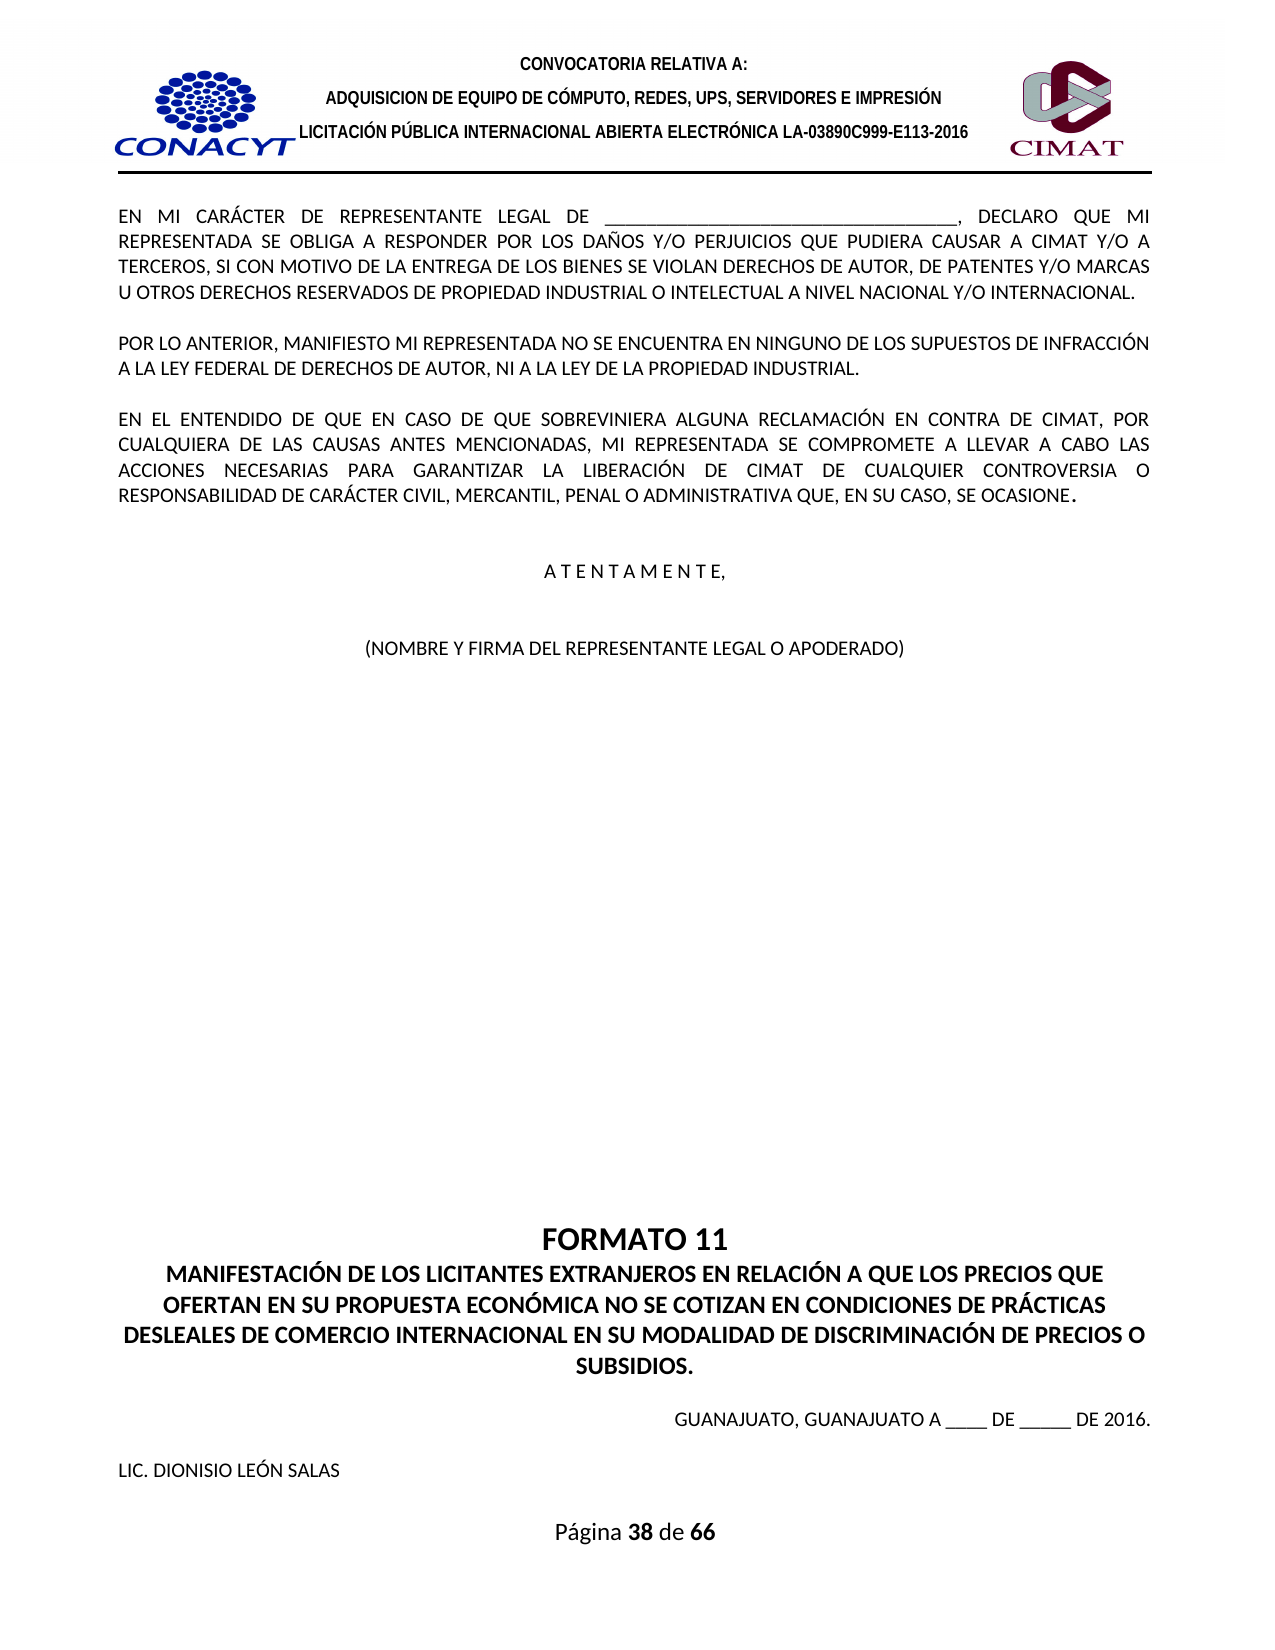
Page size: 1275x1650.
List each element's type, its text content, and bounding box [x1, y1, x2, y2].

picture [0, 19, 1224, 163]
text EN MI CARÁCTER DE REPRESENTANTE LEGAL DE __________________________________, DECLARO QUE MI REPRESENTADA SE OBLIGA A RESPONDER POR LOS DAÑOS Y/O PERJUICIOS QUE PUDIERA CAUSAR A CIMAT Y/O A TERCEROS, SI CON MOTIVO DE LA ENTREGA DE LOS BIENES SE VIOLAN DERECHOS DE AUTOR, DE PATENTES Y/O MARCAS U OTROS DERECHOS RESERVADOS DE PROPIEDAD INDUSTRIAL O INTELECTUAL A NIVEL NACIONAL Y/O INTERNACIONAL. [118, 203, 1152, 304]
text (NOMBRE Y FIRMA DEL REPRESENTANTE LEGAL O APODERADO) [118, 635, 1152, 660]
text FORMATO 11 [118, 1218, 1152, 1259]
text GUANAJUATO, GUANAJUATO A ____ DE _____ DE 2016. [532, 1406, 1152, 1432]
text EN EL ENTENDIDO DE QUE EN CASO DE QUE SOBREVINIERA ALGUNA RECLAMACIÓN EN CONTRA DE CIMAT, POR CUALQUIERA DE LAS CAUSAS ANTES MENCIONADAS, MI REPRESENTADA SE COMPROMETE A LLEVAR A CABO LAS ACCIONES NECESARIAS PARA GARANTIZAR LA LIBERACIÓN DE CIMAT DE CUALQUIER CONTROVERSIA O RESPONSABILIDAD DE CARÁCTER CIVIL, MERCANTIL, PENAL O ADMINISTRATIVA QUE, EN SU CASO, SE OCASIONE. [118, 406, 1152, 508]
text A T E N T A M E N T E, [118, 559, 1152, 584]
text LIC. DIONISIO LEÓN SALAS [118, 1457, 1152, 1482]
text MANIFESTACIÓN DE LOS LICITANTES EXTRANJEROS EN RELACIÓN A QUE LOS PRECIOS QUE OFERTAN EN SU PROPUESTA ECONÓMICA NO SE COTIZAN EN CONDICIONES DE PRÁCTICAS DESLEALES DE COMERCIO INTERNACIONAL EN SU MODALIDAD DE DISCRIMINACIÓN DE PRECIOS O SUBSIDIOS. [118, 1259, 1152, 1381]
text POR LO ANTERIOR, MANIFIESTO MI REPRESENTADA NO SE ENCUENTRA EN NINGUNO DE LOS SUPUESTOS DE INFRACCIÓN A LA LEY FEDERAL DE DERECHOS DE AUTOR, NI A LA LEY DE LA PROPIEDAD INDUSTRIAL. [118, 330, 1152, 381]
